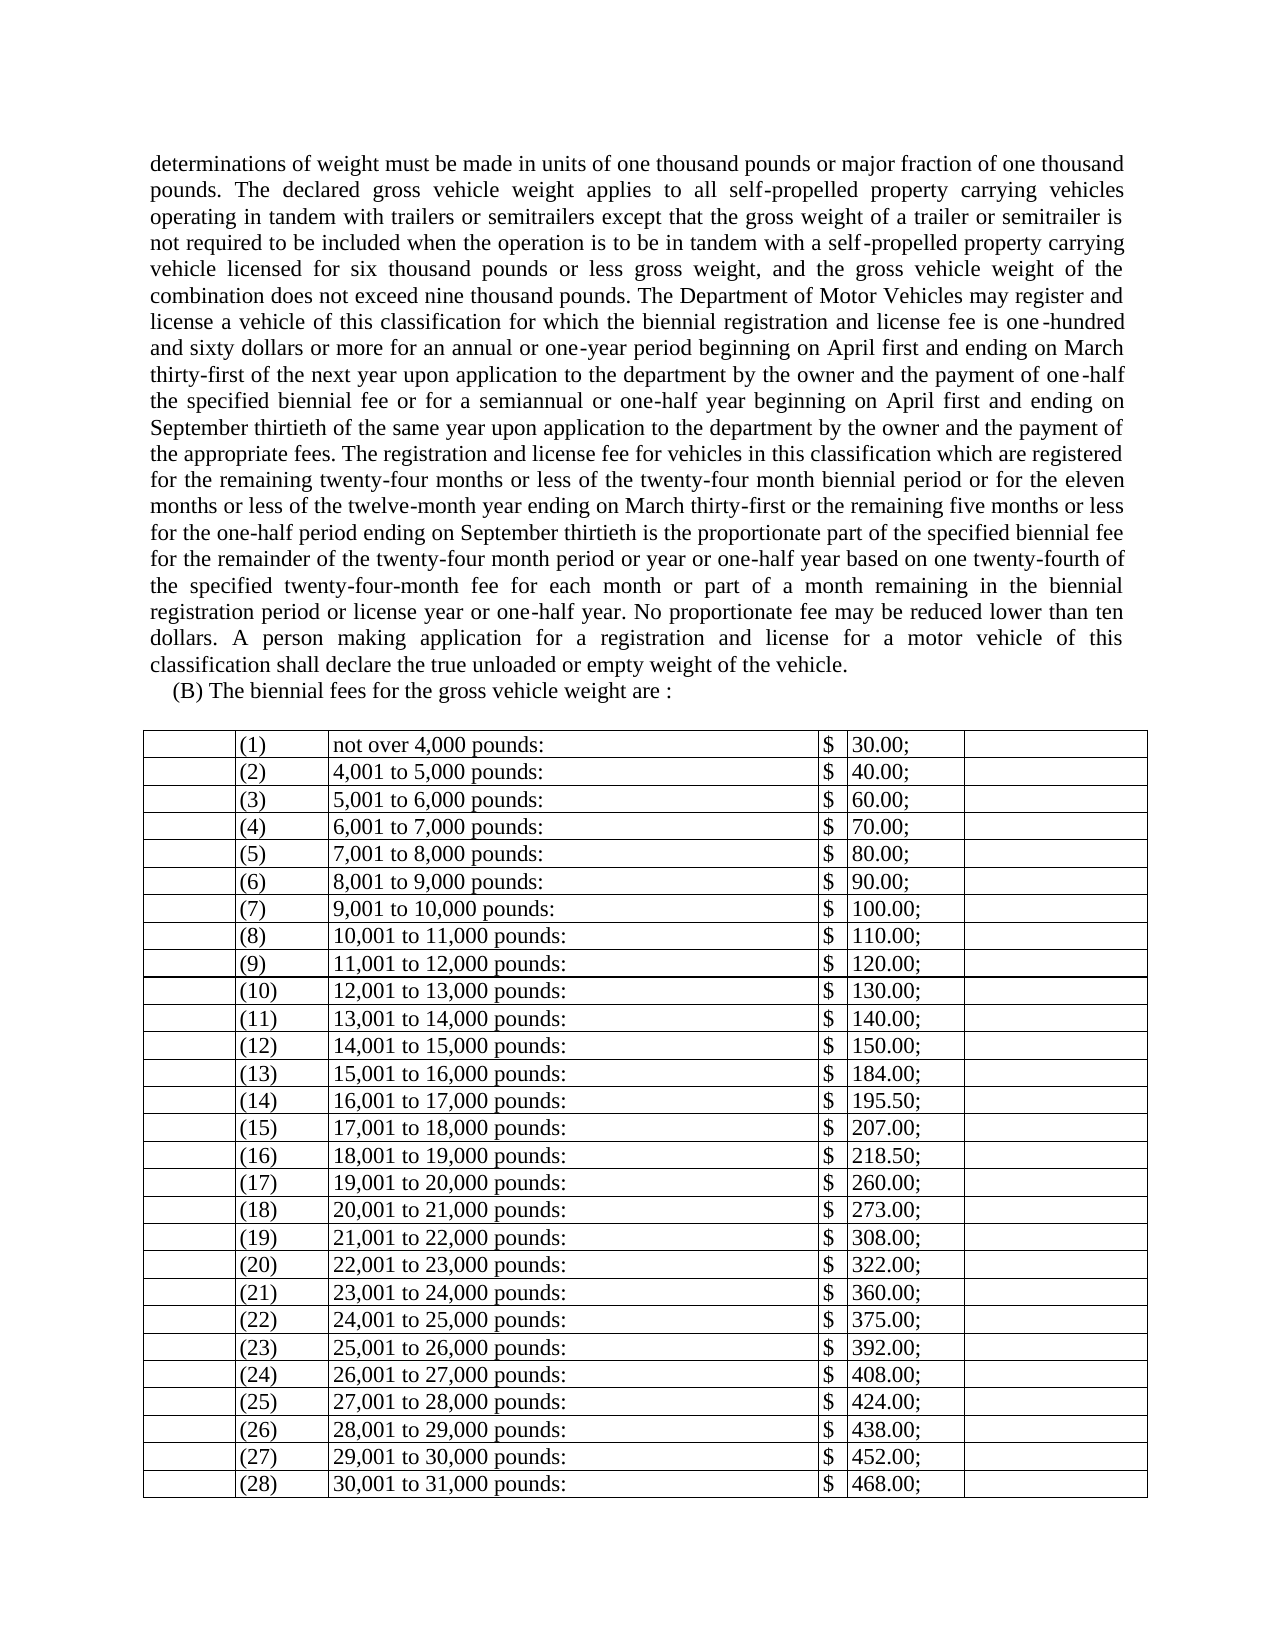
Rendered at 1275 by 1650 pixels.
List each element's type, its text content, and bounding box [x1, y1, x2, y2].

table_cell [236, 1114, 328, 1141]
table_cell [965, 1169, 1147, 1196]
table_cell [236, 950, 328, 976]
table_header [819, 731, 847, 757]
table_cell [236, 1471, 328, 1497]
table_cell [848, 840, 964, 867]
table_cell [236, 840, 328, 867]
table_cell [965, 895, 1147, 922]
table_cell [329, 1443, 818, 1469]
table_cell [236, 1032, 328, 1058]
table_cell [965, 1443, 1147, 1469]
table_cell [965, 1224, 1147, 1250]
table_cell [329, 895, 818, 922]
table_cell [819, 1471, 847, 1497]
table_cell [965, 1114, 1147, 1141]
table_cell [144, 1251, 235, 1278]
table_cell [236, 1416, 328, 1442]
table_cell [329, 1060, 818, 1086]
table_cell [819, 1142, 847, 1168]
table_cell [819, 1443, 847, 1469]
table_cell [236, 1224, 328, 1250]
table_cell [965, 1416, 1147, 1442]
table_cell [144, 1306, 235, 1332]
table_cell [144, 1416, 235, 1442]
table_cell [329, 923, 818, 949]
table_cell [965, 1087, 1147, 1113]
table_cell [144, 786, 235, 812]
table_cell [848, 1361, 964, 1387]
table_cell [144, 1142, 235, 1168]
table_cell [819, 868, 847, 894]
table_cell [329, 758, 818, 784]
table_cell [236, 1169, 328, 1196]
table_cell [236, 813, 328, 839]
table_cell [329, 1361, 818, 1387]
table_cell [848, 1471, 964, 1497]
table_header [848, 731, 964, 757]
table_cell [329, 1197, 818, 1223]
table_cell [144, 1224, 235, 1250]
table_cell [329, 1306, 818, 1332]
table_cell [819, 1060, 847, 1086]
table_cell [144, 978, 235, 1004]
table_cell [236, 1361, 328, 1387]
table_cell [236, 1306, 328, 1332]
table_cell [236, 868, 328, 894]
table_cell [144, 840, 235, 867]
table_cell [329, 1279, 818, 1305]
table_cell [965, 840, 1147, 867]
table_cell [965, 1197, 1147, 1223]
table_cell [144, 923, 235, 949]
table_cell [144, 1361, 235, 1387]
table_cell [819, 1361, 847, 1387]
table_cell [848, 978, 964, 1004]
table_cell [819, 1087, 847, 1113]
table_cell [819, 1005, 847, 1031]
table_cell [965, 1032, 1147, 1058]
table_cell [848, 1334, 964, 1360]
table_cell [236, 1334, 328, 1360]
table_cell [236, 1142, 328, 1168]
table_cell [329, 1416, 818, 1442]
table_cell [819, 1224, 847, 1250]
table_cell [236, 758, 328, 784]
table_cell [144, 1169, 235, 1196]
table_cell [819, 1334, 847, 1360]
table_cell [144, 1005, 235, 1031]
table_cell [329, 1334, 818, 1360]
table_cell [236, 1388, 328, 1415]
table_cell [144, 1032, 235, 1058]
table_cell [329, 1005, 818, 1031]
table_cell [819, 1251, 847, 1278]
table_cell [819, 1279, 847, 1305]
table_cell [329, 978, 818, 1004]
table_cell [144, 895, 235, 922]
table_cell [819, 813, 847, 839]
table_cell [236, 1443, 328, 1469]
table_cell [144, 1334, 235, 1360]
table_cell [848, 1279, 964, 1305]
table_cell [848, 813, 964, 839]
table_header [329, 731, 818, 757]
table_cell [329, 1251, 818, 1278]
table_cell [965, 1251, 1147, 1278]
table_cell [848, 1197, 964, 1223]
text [150, 150, 1125, 677]
text (B) The biennial fees for the gross vehicle weight are : [150, 677, 1125, 703]
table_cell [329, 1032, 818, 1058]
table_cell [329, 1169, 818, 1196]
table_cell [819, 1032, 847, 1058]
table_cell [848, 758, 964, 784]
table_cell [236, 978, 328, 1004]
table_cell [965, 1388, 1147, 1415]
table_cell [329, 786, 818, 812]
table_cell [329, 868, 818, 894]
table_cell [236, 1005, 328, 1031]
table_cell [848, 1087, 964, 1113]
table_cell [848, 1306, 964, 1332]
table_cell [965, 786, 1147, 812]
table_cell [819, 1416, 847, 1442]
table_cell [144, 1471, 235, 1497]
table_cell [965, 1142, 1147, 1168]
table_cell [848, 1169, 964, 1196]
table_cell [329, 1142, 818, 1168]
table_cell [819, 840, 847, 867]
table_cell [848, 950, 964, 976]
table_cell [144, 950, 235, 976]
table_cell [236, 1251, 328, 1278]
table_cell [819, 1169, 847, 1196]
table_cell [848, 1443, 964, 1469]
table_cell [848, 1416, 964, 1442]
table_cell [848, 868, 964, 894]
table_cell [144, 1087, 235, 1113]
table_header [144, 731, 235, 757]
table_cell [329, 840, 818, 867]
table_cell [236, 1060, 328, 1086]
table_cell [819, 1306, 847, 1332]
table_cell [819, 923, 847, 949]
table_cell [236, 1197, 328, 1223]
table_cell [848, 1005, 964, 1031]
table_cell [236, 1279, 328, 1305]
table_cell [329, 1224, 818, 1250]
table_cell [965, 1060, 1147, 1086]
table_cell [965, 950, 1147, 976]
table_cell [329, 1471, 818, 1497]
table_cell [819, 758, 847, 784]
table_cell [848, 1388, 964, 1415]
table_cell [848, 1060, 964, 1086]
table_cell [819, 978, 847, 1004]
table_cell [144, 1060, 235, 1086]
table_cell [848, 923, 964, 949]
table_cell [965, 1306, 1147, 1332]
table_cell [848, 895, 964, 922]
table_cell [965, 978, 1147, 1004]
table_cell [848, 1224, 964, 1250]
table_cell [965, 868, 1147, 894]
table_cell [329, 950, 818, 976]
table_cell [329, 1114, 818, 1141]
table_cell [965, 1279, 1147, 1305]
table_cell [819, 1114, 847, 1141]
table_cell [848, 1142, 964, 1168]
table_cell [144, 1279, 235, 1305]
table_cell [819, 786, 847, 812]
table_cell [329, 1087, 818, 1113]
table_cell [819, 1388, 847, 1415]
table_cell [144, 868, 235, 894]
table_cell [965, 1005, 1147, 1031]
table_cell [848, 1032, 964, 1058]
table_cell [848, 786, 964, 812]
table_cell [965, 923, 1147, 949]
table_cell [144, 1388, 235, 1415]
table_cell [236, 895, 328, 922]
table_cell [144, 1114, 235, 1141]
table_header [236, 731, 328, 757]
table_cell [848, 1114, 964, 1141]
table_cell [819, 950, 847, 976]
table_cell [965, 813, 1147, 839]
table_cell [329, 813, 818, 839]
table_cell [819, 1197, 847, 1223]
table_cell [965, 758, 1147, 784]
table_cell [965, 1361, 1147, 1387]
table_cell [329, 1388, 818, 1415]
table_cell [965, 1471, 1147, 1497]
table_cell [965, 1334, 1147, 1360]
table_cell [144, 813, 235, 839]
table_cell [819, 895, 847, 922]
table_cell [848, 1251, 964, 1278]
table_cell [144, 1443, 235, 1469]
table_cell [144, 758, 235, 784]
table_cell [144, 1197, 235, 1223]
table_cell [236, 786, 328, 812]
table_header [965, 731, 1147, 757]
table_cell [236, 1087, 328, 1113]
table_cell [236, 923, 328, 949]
